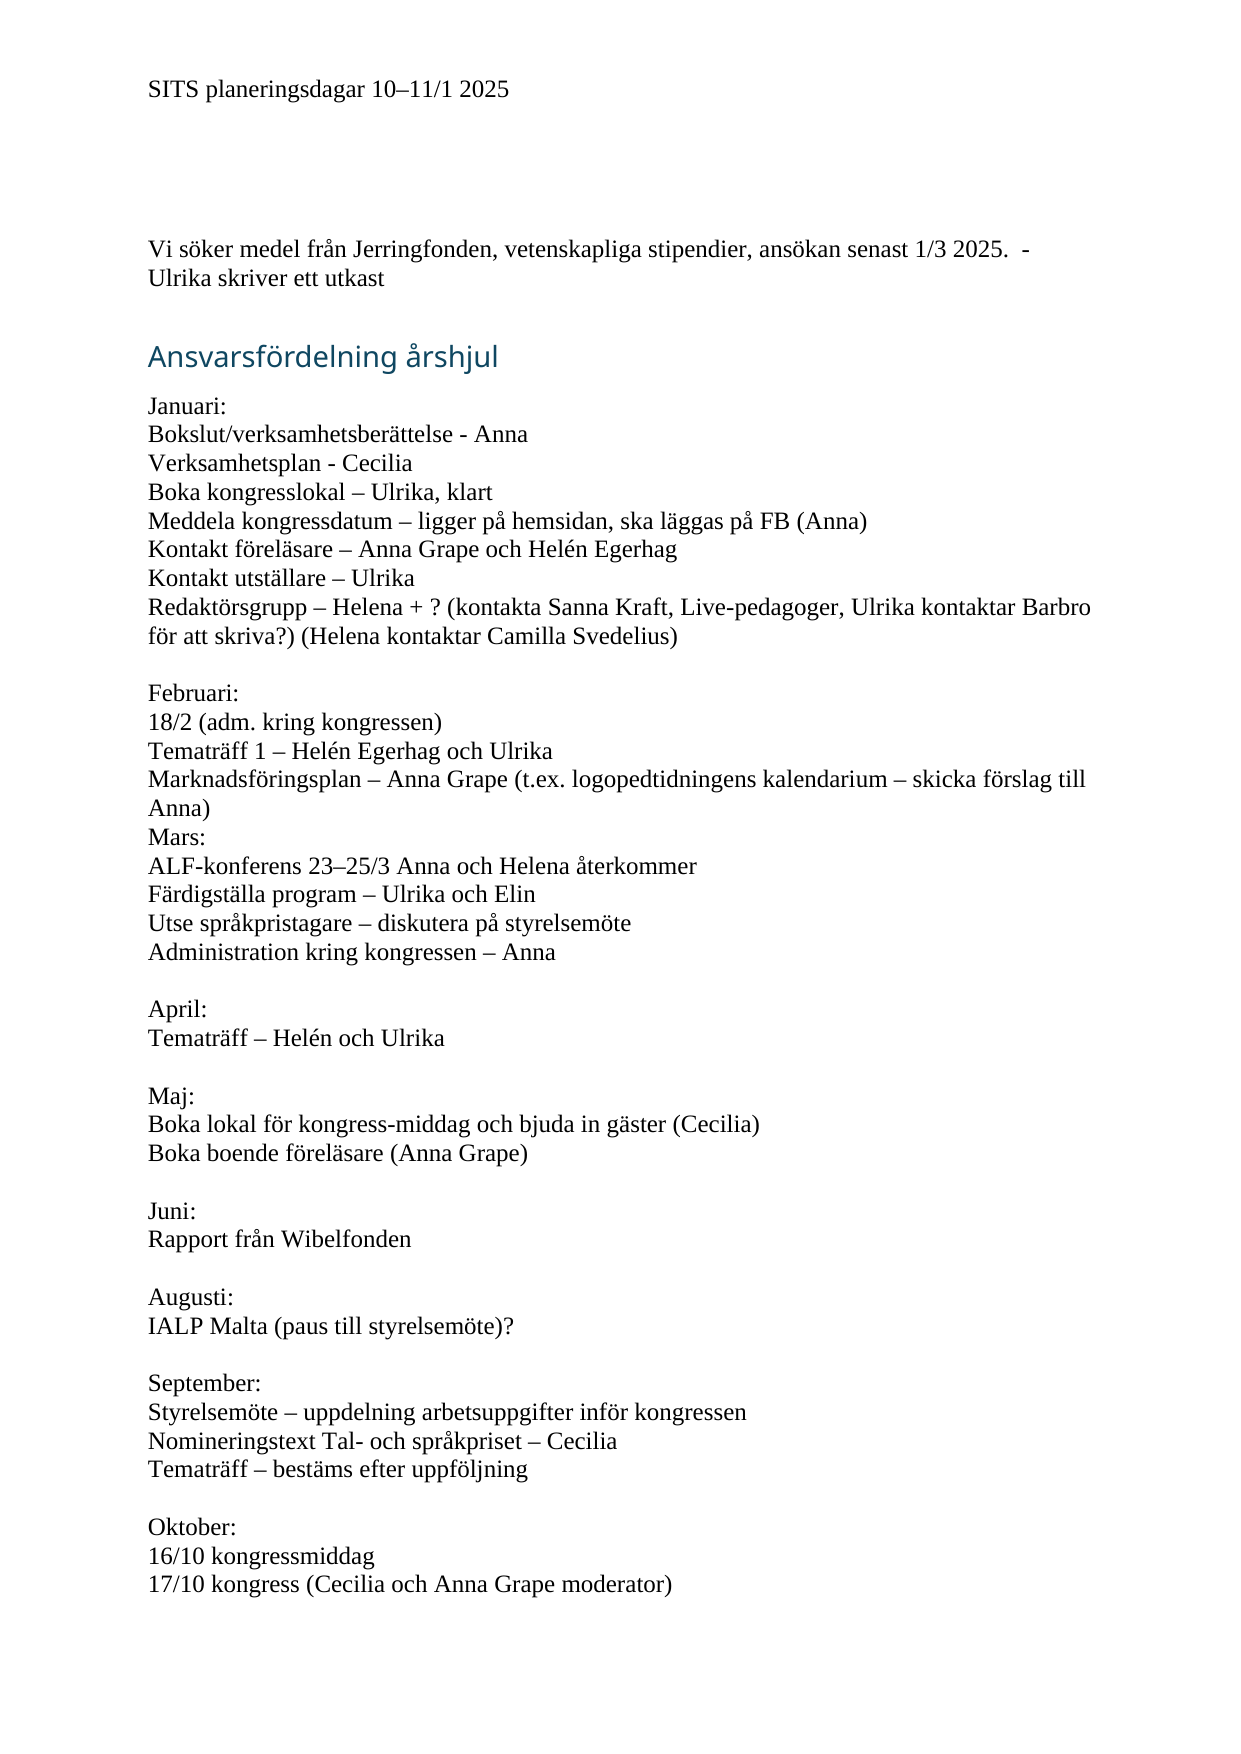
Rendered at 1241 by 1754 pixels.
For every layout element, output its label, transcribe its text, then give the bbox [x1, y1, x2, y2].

text Bokslut/verksamhetsberättelse - Anna [148, 419, 1093, 448]
text September: [148, 1368, 1093, 1397]
text 16/10 kongressmiddag [148, 1541, 1093, 1569]
text Augusti: [148, 1282, 1093, 1311]
text Boka lokal för kongress-middag och bjuda in gäster (Cecilia) [148, 1109, 1093, 1138]
text Boka boende föreläsare (Anna Grape) [148, 1138, 1093, 1167]
text Juni: [148, 1196, 1093, 1224]
text Tematräff 1 – Helén Egerhag och Ulrika [148, 736, 1093, 764]
text Administration kring kongressen – Anna [148, 937, 1093, 966]
text Meddela kongressdatum – ligger på hemsidan, ska läggas på FB (Anna) [148, 506, 1093, 534]
text Kontakt utställare – Ulrika [148, 563, 1093, 592]
text Kontakt föreläsare – Anna Grape och Helén Egerhag [148, 534, 1093, 563]
text Tematräff – bestäms efter uppföljning [148, 1454, 1093, 1483]
text Vi söker medel från Jerringfonden, vetenskapliga stipendier, ansökan senast 1/3 2025. - Ulrika skriver ett utkast [148, 234, 1093, 291]
text Utse språkpristagare – diskutera på styrelsemöte [148, 908, 1093, 937]
text Januari: [148, 391, 1093, 419]
text Marknadsföringsplan – Anna Grape (t.ex. logopedtidningens kalendarium – skicka förslag till Anna) [148, 764, 1093, 822]
subtitle Ansvarsfördelning årshjul [148, 337, 1093, 376]
text Maj: [148, 1081, 1093, 1109]
text April: [148, 994, 1093, 1023]
text Verksamhetsplan - Cecilia [148, 448, 1093, 477]
text Färdigställa program – Ulrika och Elin [148, 879, 1093, 908]
text ALF-konferens 23–25/3 Anna och Helena återkommer [148, 851, 1093, 879]
text 17/10 kongress (Cecilia och Anna Grape moderator) [148, 1569, 1093, 1598]
text Nomineringstext Tal- och språkpriset – Cecilia [148, 1426, 1093, 1454]
text Redaktörsgrupp – Helena + ? (kontakta Sanna Kraft, Live-pedagoger, Ulrika kontaktar Barbro för att skriva?) (Helena kontaktar Camilla Svedelius) [148, 592, 1093, 649]
text Mars: [148, 822, 1093, 851]
text Rapport från Wibelfonden [148, 1224, 1093, 1253]
text Tematräff – Helén och Ulrika [148, 1023, 1093, 1052]
text IALP Malta (paus till styrelsemöte)? [148, 1311, 1093, 1339]
text Boka kongresslokal – Ulrika, klart [148, 477, 1093, 506]
text Oktober: [148, 1512, 1093, 1541]
text Styrelsemöte – uppdelning arbetsuppgifter inför kongressen [148, 1397, 1093, 1426]
text Februari: [148, 678, 1093, 707]
text 18/2 (adm. kring kongressen) [148, 707, 1093, 736]
